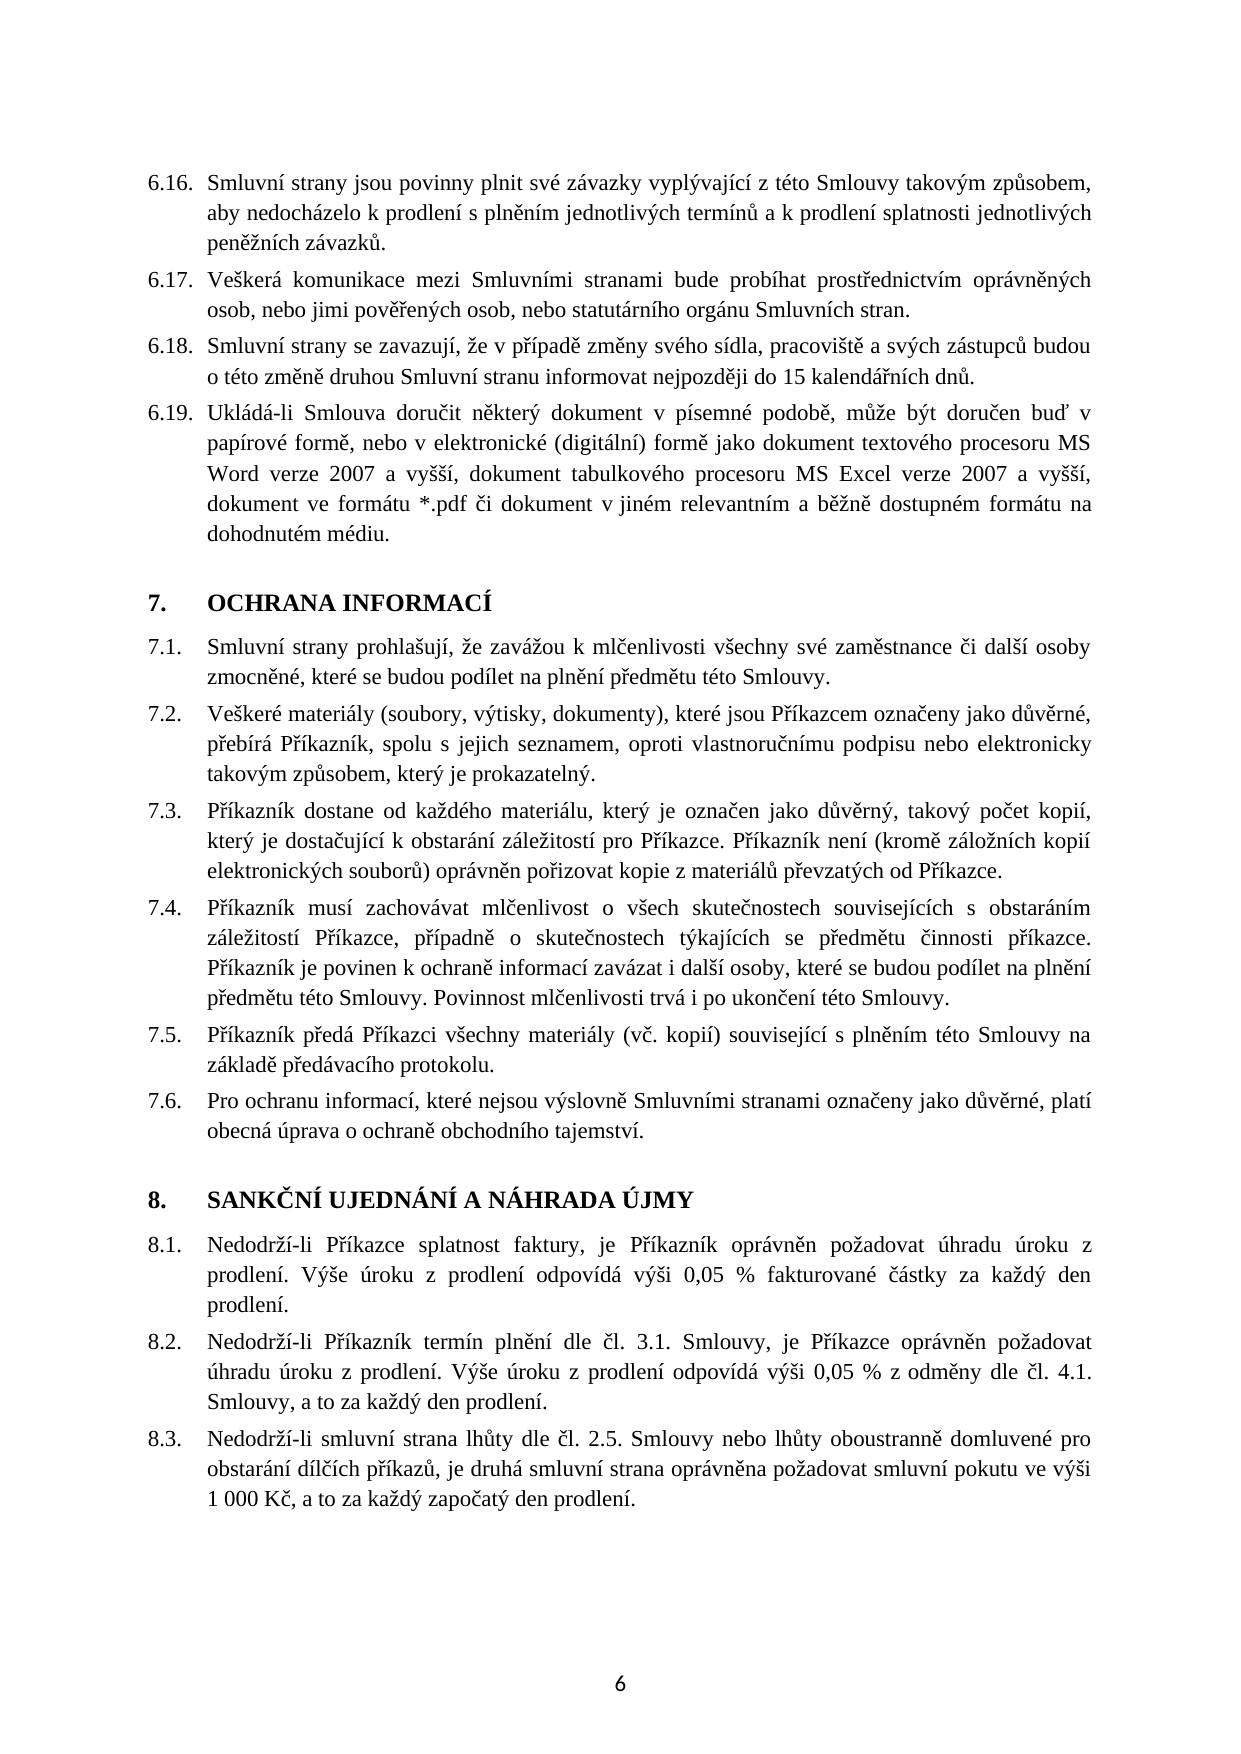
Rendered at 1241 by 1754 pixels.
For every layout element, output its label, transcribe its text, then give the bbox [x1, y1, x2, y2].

list Smluvní strany jsou povinny plnit své závazky vyplývající z této Smlouvy takovým způsobem, aby nedocházelo k prodlení s plněním jednotlivých termínů a k prodlení splatnosti jednotlivých peněžních závazků. [148, 169, 1093, 256]
list Nedodrží-li smluvní strana lhůty dle čl. 2.5. Smlouvy nebo lhůty oboustranně domluvené pro obstarání dílčích příkazů, je druhá smluvní strana oprávněna požadovat smluvní pokutu ve výši 1 000 Kč, a to za každý započatý den prodlení. [148, 1424, 1093, 1511]
list Příkazník předá Příkazci všechny materiály (vč. kopií) související s plněním této Smlouvy na základě předávacího protokolu. [148, 1021, 1093, 1077]
list Nedodrží-li Příkazník termín plnění dle čl. 3.1. Smlouvy, je Příkazce oprávněn požadovat úhradu úroku z prodlení. Výše úroku z prodlení odpovídá výši 0,05 % z odměny dle čl. 4.1. Smlouvy, a to za každý den prodlení. [148, 1328, 1093, 1414]
list Smluvní strany prohlašují, že zavážou k mlčenlivosti všechny své zaměstnance či další osoby zmocněné, které se budou podílet na plnění předmětu této Smlouvy. [148, 633, 1093, 690]
subtitle SANKČNÍ UJEDNÁNÍ A NÁHRADA ÚJMY [148, 1185, 1093, 1214]
list Příkazník musí zachovávat mlčenlivost o všech skutečnostech souvisejících s obstaráním záležitostí Příkazce, případně o skutečnostech týkajících se předmětu činnosti příkazce. Příkazník je povinen k ochraně informací zavázat i další osoby, které se budou podílet na plnění předmětu této Smlouvy. Povinnost mlčenlivosti trvá i po ukončení této Smlouvy. [148, 894, 1093, 1011]
list Příkazník dostane od každého materiálu, který je označen jako důvěrný, takový počet kopií, který je dostačující k obstarání záležitostí pro Příkazce. Příkazník není (kromě záložních kopií elektronických souborů) oprávněn pořizovat kopie z materiálů převzatých od Příkazce. [148, 797, 1093, 883]
list Pro ochranu informací, které nejsou výslovně Smluvními stranami označeny jako důvěrné, platí obecná úprava o ochraně obchodního tajemství. [148, 1087, 1093, 1144]
subtitle OCHRANA INFORMACÍ [148, 588, 1093, 616]
list Ukládá-li Smlouva doručit některý dokument v písemné podobě, může být doručen buď v papírové formě, nebo v elektronické (digitální) formě jako dokument textového procesoru MS Word verze 2007 a vyšší, dokument tabulkového procesoru MS Excel verze 2007 a vyšší, dokument ve formátu *.pdf či dokument v jiném relevantním a běžně dostupném formátu na dohodnutém médiu. [148, 399, 1093, 546]
list Veškeré materiály (soubory, výtisky, dokumenty), které jsou Příkazcem označeny jako důvěrné, přebírá Příkazník, spolu s jejich seznamem, oproti vlastnoručnímu podpisu nebo elektronicky takovým způsobem, který je prokazatelný. [148, 700, 1093, 787]
list Smluvní strany se zavazují, že v případě změny svého sídla, pracoviště a svých zástupců budou o této změně druhou Smluvní stranu informovat nejpozději do 15 kalendářních dnů. [148, 332, 1093, 389]
list Nedodrží-li Příkazce splatnost faktury, je Příkazník oprávněn požadovat úhradu úroku z prodlení. Výše úroku z prodlení odpovídá výši 0,05 % fakturované částky za každý den prodlení. [148, 1231, 1093, 1318]
list Veškerá komunikace mezi Smluvními stranami bude probíhat prostřednictvím oprávněných osob, nebo jimi pověřených osob, nebo statutárního orgánu Smluvních stran. [148, 266, 1093, 322]
